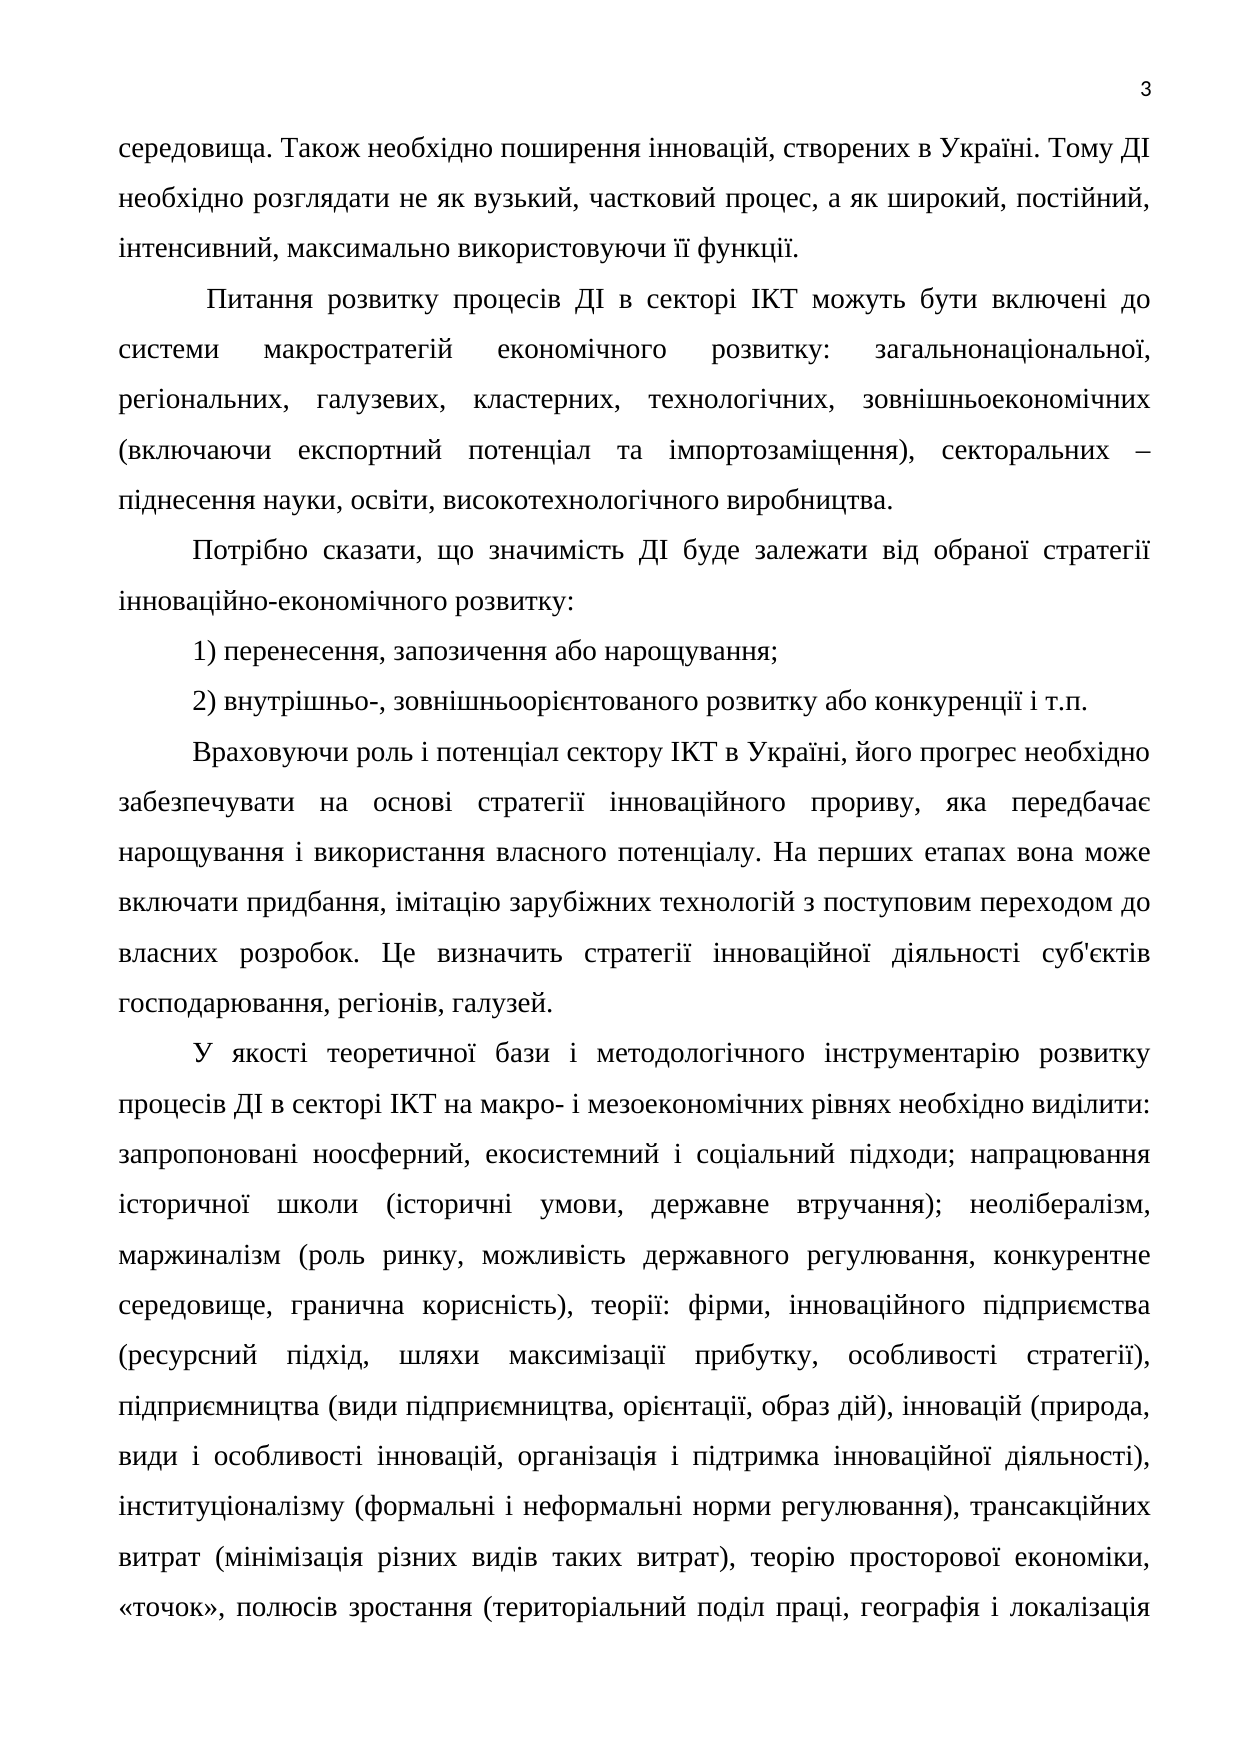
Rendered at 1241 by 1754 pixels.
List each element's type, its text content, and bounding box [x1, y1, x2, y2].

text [118, 130, 1152, 264]
text 2) внутрішньо-, зовнішньоорієнтованого розвитку або конкуренції і т.п. [118, 683, 1152, 717]
text 1) перенесення, запозичення або нарощування; [118, 633, 1152, 667]
text Потрібно сказати, що значимість ДІ буде залежати від обраної стратегії інноваційно-економічного розвитку: [118, 532, 1152, 616]
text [118, 1036, 1152, 1622]
text Враховуючи роль і потенціал сектору ІКТ в Україні, його прогрес необхідно забезпечувати на основі стратегії інноваційного прориву, яка передбачає нарощування і використання власного потенціалу. На перших етапах вона може включати придбання, імітацію зарубіжних технологій з поступовим переходом до власних розробок. Це визначить стратегії інноваційної діяльності суб'єктів господарювання, регіонів, галузей. [118, 734, 1152, 1019]
text Питання розвитку процесів ДІ в секторі ІКТ можуть бути включені до системи макростратегій економічного розвитку: загальнонаціональної, регіональних, галузевих, кластерних, технологічних, зовнішньоекономічних (включаючи експортний потенціал та імпортозаміщення), секторальних – піднесення науки, освіти, високотехнологічного виробництва. [118, 281, 1152, 516]
